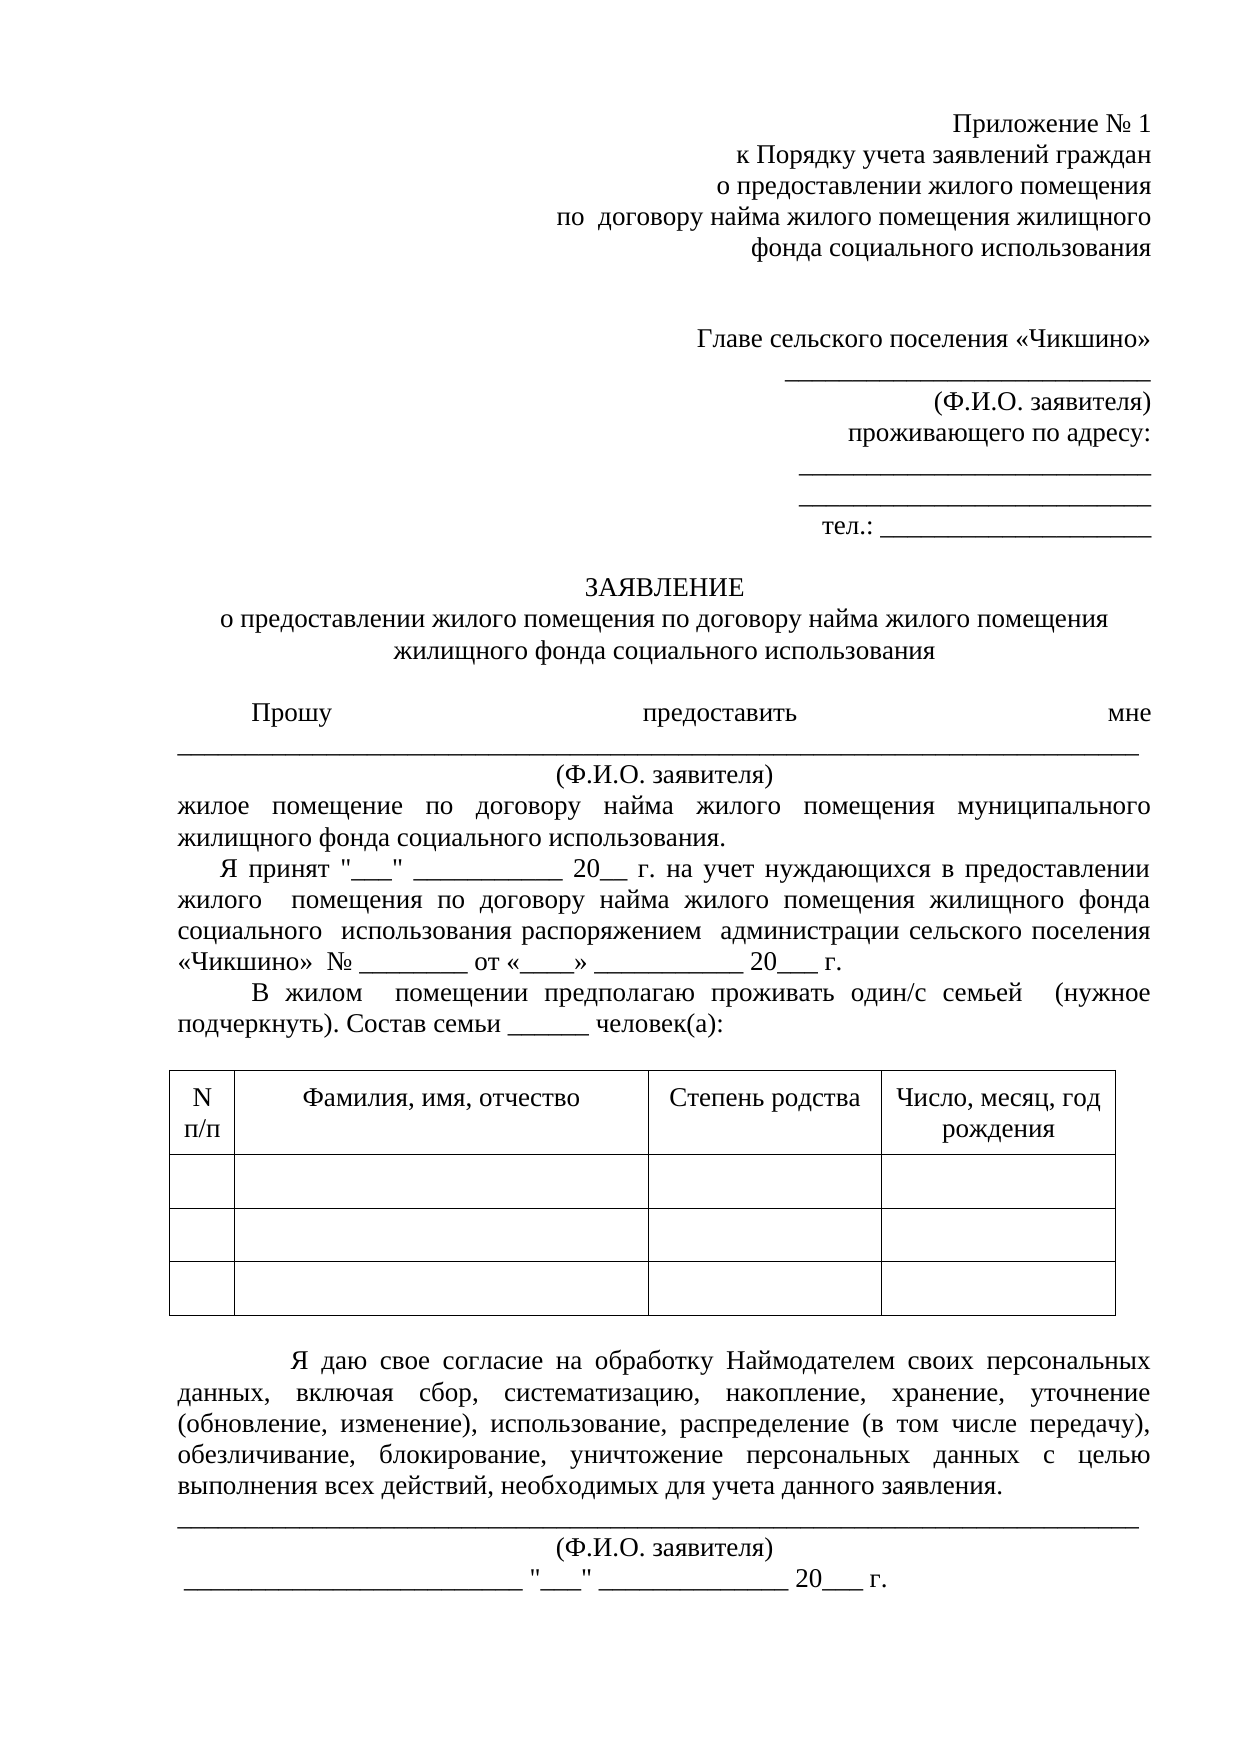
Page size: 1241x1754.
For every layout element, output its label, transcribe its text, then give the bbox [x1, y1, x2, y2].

text Главе сельского поселения «Чикшино» [177, 322, 1152, 353]
table_cell [170, 1262, 234, 1315]
table_header N п/п [170, 1071, 234, 1154]
text о предоставлении жилого помещения по договору найма жилого помещения жилищного фонда социального использования [177, 603, 1152, 665]
table_cell [170, 1155, 234, 1208]
text Прошу предоставить мне _______________________________________________________________________ [177, 696, 1152, 758]
table_cell [882, 1155, 1115, 1208]
text о предоставлении жилого помещения [177, 169, 1152, 200]
table_cell [882, 1262, 1115, 1315]
text Приложение № 1 [753, 107, 1152, 138]
text ЗАЯВЛЕНИЕ [177, 571, 1152, 603]
text _________________________ "___" ______________ 20___ г. [177, 1562, 1152, 1594]
text Я принят "___" ___________ 20__ г. на учет нуждающихся в предоставлении жилого помещения по договору найма жилого помещения жилищного фонда социального использования распоряжением администрации сельского поселения «Чикшино» № ________ от «____» ___________ 20___ г. [177, 852, 1152, 976]
text к Порядку учета заявлений граждан [177, 138, 1152, 169]
table_cell [170, 1209, 234, 1261]
table_cell [649, 1155, 881, 1208]
table_cell [235, 1155, 648, 1208]
table_header Число, месяц, год рождения [882, 1071, 1115, 1154]
text по договору найма жилого помещения жилищного [177, 200, 1152, 231]
text __________________________ [177, 478, 1152, 509]
text _______________________________________________________________________ [177, 1500, 1152, 1531]
table_cell [649, 1262, 881, 1315]
text проживающего по адресу: [177, 416, 1152, 447]
table_cell [235, 1262, 648, 1315]
text ___________________________ [177, 353, 1152, 384]
text (Ф.И.О. заявителя) [177, 1531, 1152, 1562]
text (Ф.И.О. заявителя) [177, 384, 1152, 416]
table_cell [235, 1209, 648, 1261]
text Я даю свое согласие на обработку Наймодателем своих персональных данных, включая сбор, систематизацию, накопление, хранение, уточнение (обновление, изменение), использование, распределение (в том числе передачу), обезличивание, блокирование, уничтожение персональных данных с целью выполнения всех действий, необходимых для учета данного заявления. [177, 1344, 1152, 1500]
table_cell [649, 1209, 881, 1261]
table_header Фамилия, имя, отчество [235, 1071, 648, 1154]
text фонда социального использования [177, 231, 1152, 262]
text жилое помещение по договору найма жилого помещения муниципального жилищного фонда социального использования. [177, 789, 1152, 852]
text В жилом помещении предполагаю проживать один/с семьей (нужное подчеркнуть). Состав семьи ______ человек(а): [177, 976, 1152, 1039]
text (Ф.И.О. заявителя) [177, 758, 1152, 789]
table_cell [882, 1209, 1115, 1261]
text __________________________ [177, 447, 1152, 478]
table_header Степень родства [649, 1071, 881, 1154]
text тел.: ____________________ [177, 509, 1152, 540]
